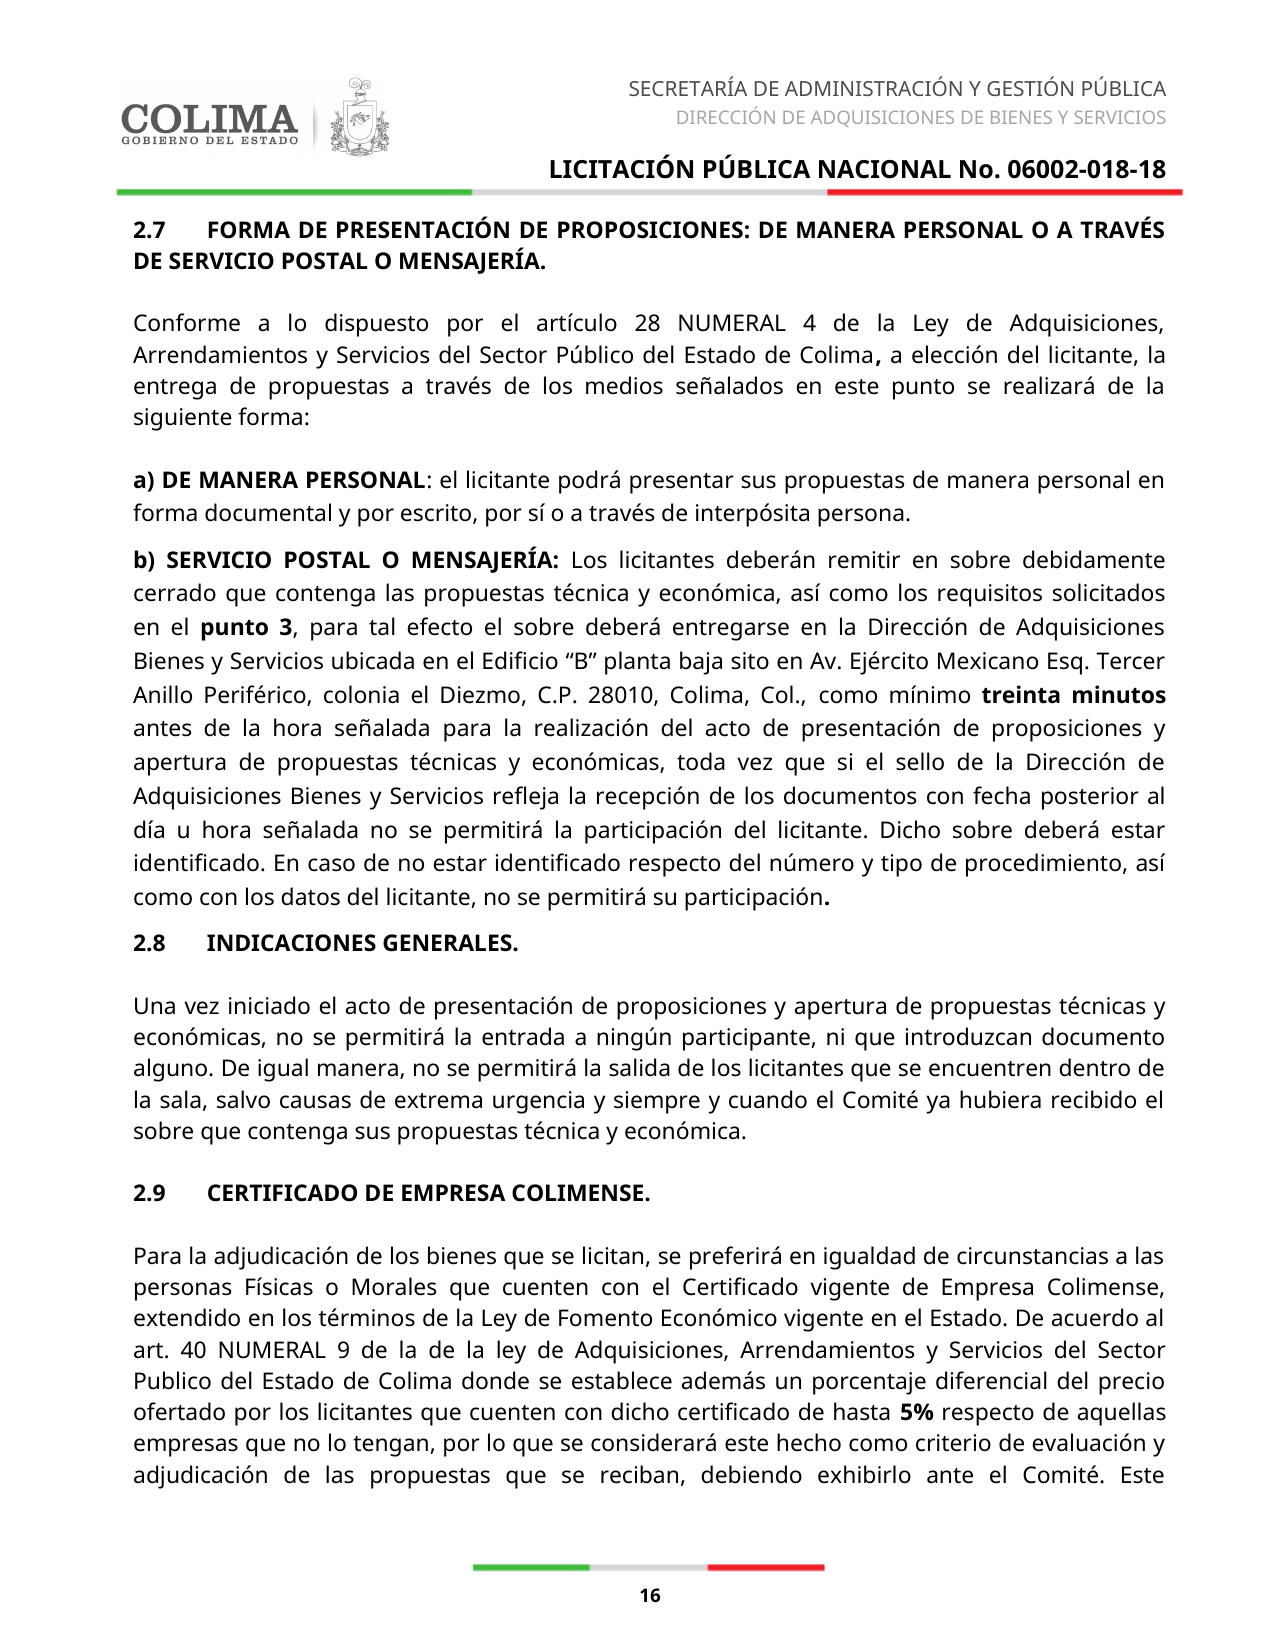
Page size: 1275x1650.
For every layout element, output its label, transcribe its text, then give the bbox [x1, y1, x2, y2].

text b) SERVICIO POSTAL O MENSAJERÍA: Los licitantes deberán remitir en sobre debidamente cerrado que contenga las propuestas técnica y económica, así como los requisitos solicitados en el punto 3, para tal efecto el sobre deberá entregarse en la Dirección de Adquisiciones Bienes y Servicios ubicada en el Edificio “B” planta baja sito en Av. Ejército Mexicano Esq. Tercer Anillo Periférico, colonia el Diezmo, C.P. 28010, Colima, Col., como mínimo treinta minutos antes de la hora señalada para la realización del acto de presentación de proposiciones y apertura de propuestas técnicas y económicas, toda vez que si el sello de la Dirección de Adquisiciones Bienes y Servicios refleja la recepción de los documentos con fecha posterior al día u hora señalada no se permitirá la participación del licitante. Dicho sobre deberá estar identificado. En caso de no estar identificado respecto del número y tipo de procedimiento, así como con los datos del licitante, no se permitirá su participación. [133, 543, 1167, 912]
list Una vez iniciado el acto de presentación de proposiciones y apertura de propuestas técnicas y económicas, no se permitirá la entrada a ningún participante, ni que introduzcan documento alguno. De igual manera, no se permitirá la salida de los licitantes que se encuentren dentro de la sala, salvo causas de extrema urgencia y siempre y cuando el Comité ya hubiera recibido el sobre que contenga sus propuestas técnica y económica. [133, 990, 1167, 1146]
picture [111, 183, 1189, 204]
text 2.9 CERTIFICADO DE EMPRESA COLIMENSE. [133, 1177, 1167, 1208]
picture [120, 76, 389, 157]
text a) DE MANERA PERSONAL: el licitante podrá presentar sus propuestas de manera personal en forma documental y por escrito, por sí o a través de interpósita persona. [133, 463, 1167, 528]
picture [472, 1553, 828, 1578]
text Conforme a lo dispuesto por el artículo 28 NUMERAL 4 de la Ley de Adquisiciones, Arrendamientos y Servicios del Sector Público del Estado de Colima, a elección del licitante, la entrega de propuestas a través de los medios señalados en este punto se realizará de la siguiente forma: [133, 307, 1167, 432]
text 2.7 FORMA DE PRESENTACIÓN DE PROPOSICIONES: DE MANERA PERSONAL O A TRAVÉS DE SERVICIO POSTAL O MENSAJERÍA. [133, 213, 1167, 276]
text 2.8 INDICACIONES GENERALES. [133, 927, 1167, 958]
